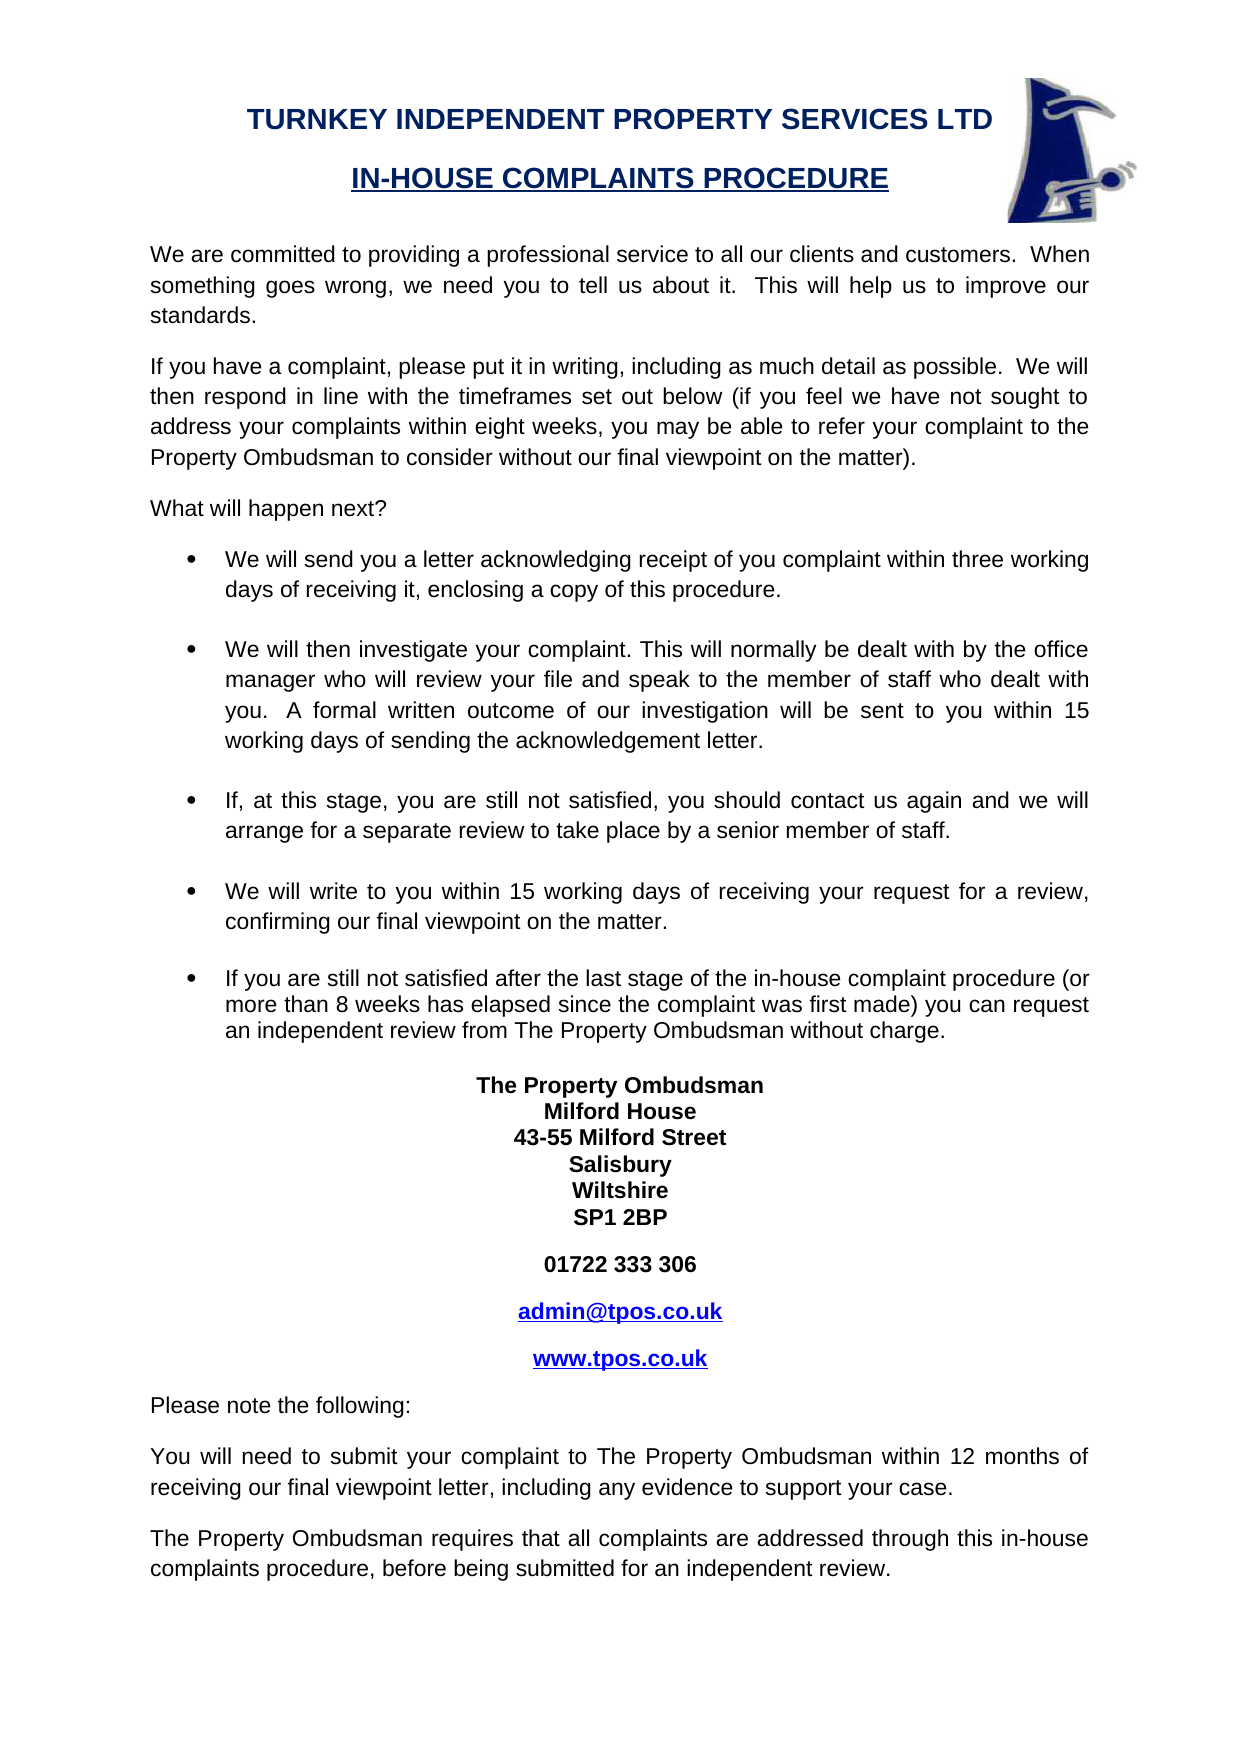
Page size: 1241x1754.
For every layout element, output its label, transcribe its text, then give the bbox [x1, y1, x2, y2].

text The Property Ombudsman requires that all complaints are addressed through this in-house complaints procedure, before being submitted for an independent review. [150, 1524, 1090, 1581]
text Please note the following: [150, 1392, 1090, 1418]
list We will then investigate your complaint. This will normally be dealt with by the office manager who will review your file and speak to the member of staff who dealt with you. A formal written outcome of our investigation will be sent to you within 15 working days of sending the acknowledgement letter. [187, 636, 1090, 753]
list We will send you a letter acknowledging receipt of you complaint within three working days of receiving it, enclosing a copy of this procedure. [187, 546, 1090, 602]
text admin@tpos.co.uk [150, 1298, 1090, 1324]
list We will write to you within 15 working days of receiving your request for a review, confirming our final viewpoint on the matter. [187, 878, 1090, 934]
text Wiltshire [150, 1177, 1090, 1203]
text SP1 2BP [150, 1203, 1090, 1230]
list If, at this stage, you are still not satisfied, you should contact us again and we will arrange for a separate review to take place by a senior member of staff. [187, 787, 1090, 844]
text The Property Ombudsman [150, 1072, 1090, 1098]
text IN-HOUSE COMPLAINTS PROCEDURE [150, 161, 1007, 195]
list If you are still not satisfied after the last stage of the in-house complaint procedure (or more than 8 weeks has elapsed since the complaint was first made) you can request an independent review from The Property Ombudsman without charge. [187, 964, 1090, 1044]
text We are committed to providing a professional service to all our clients and customers. When something goes wrong, we need you to tell us about it. This will help us to improve our standards. [150, 241, 1090, 328]
text www.tpos.co.uk [150, 1345, 1090, 1371]
text TURNKEY INDEPENDENT PROPERTY SERVICES LTD [150, 102, 1007, 135]
text 01722 333 306 [150, 1251, 1090, 1277]
text You will need to submit your complaint to The Property Ombudsman within 12 months of receiving our final viewpoint letter, including any evidence to support your case. [150, 1443, 1090, 1500]
text What will happen next? [150, 494, 1090, 521]
text If you have a complaint, please put it in writing, including as much detail as possible. We will then respond in line with the timeframes set out below (if you feel we have not sought to address your complaints within eight weeks, you may be able to refer your complaint to the Property Ombudsman to consider without our final viewpoint on the matter). [150, 353, 1090, 470]
text Salisbury [150, 1151, 1090, 1177]
text Milford House [150, 1098, 1090, 1124]
text 43-55 Milford Street [150, 1124, 1090, 1151]
